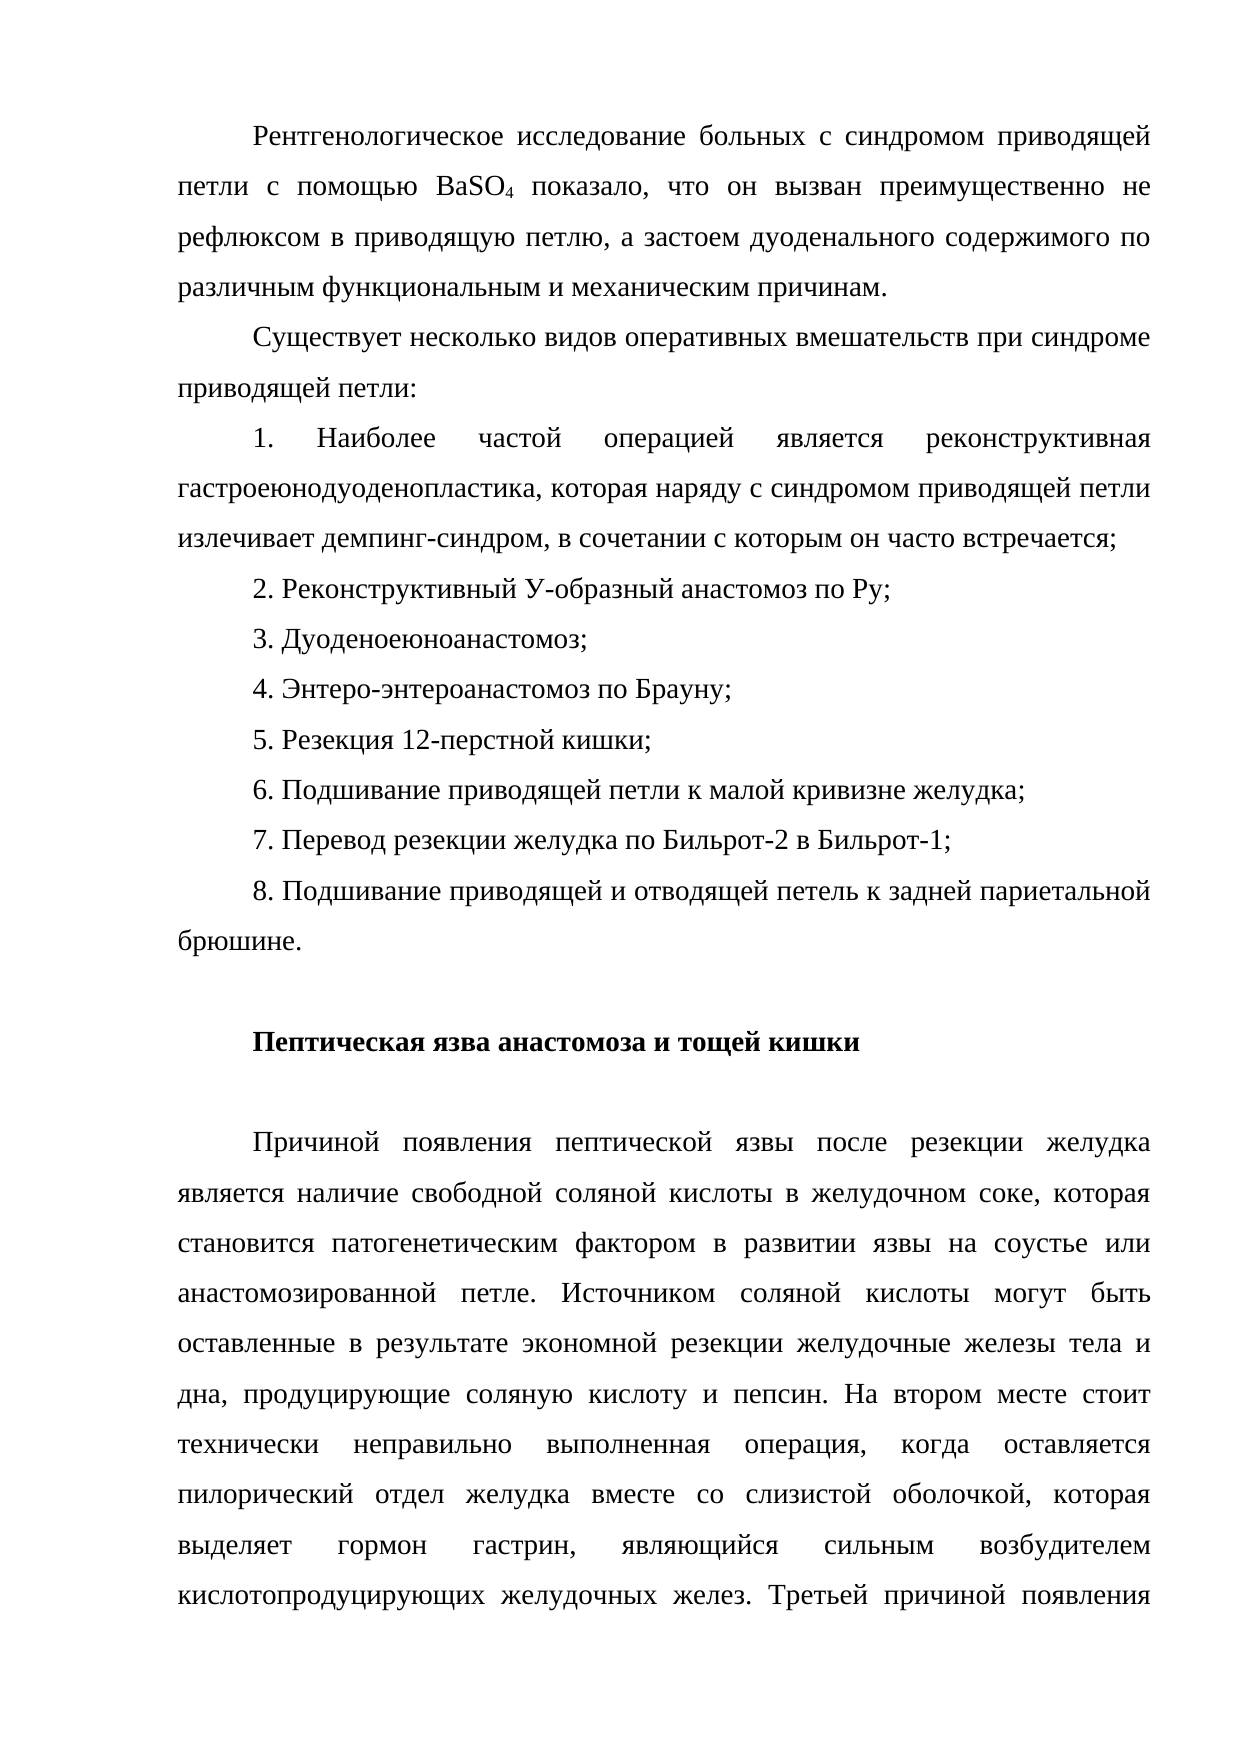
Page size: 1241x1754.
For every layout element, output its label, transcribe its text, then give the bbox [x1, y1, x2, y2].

text 3. Дуоденоеюноанастомоз; [177, 621, 1152, 655]
text 5. Резекция 12-перстной кишки; [177, 722, 1152, 755]
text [177, 1124, 1152, 1611]
text 4. Энтеро-энтероанастомоз по Брауну; [177, 672, 1152, 705]
text 6. Подшивание приводящей петли к малой кривизне желудка; [177, 772, 1152, 806]
text Существует несколько видов оперативных вмешательств при синдроме приводящей петли: [177, 319, 1152, 403]
text Рентгенологическое исследование больных с синдромом приводящей петли с помощью BaSO4 показало, что он вызван преимущественно не рефлюксом в приводящую петлю, а застоем дуоденального содержимого по различным функциональным и механическим причинам. [177, 118, 1152, 303]
text 2. Реконструктивный У-образный анастомоз по Ру; [177, 571, 1152, 604]
text 8. Подшивание приводящей и отводящей петель к задней париетальной брюшине. [177, 873, 1152, 957]
text 1. Наиболее частой операцией является реконструктивная гастроеюнодуоденопластика, которая наряду с синдромом приводящей петли излечивает демпинг-синдром, в сочетании с которым он часто встречается; [177, 420, 1152, 554]
text Пептическая язва анастомоза и тощей кишки [177, 1024, 1152, 1057]
text 7. Перевод резекции желудка по Бильрот-2 в Бильрот-1; [177, 822, 1152, 856]
